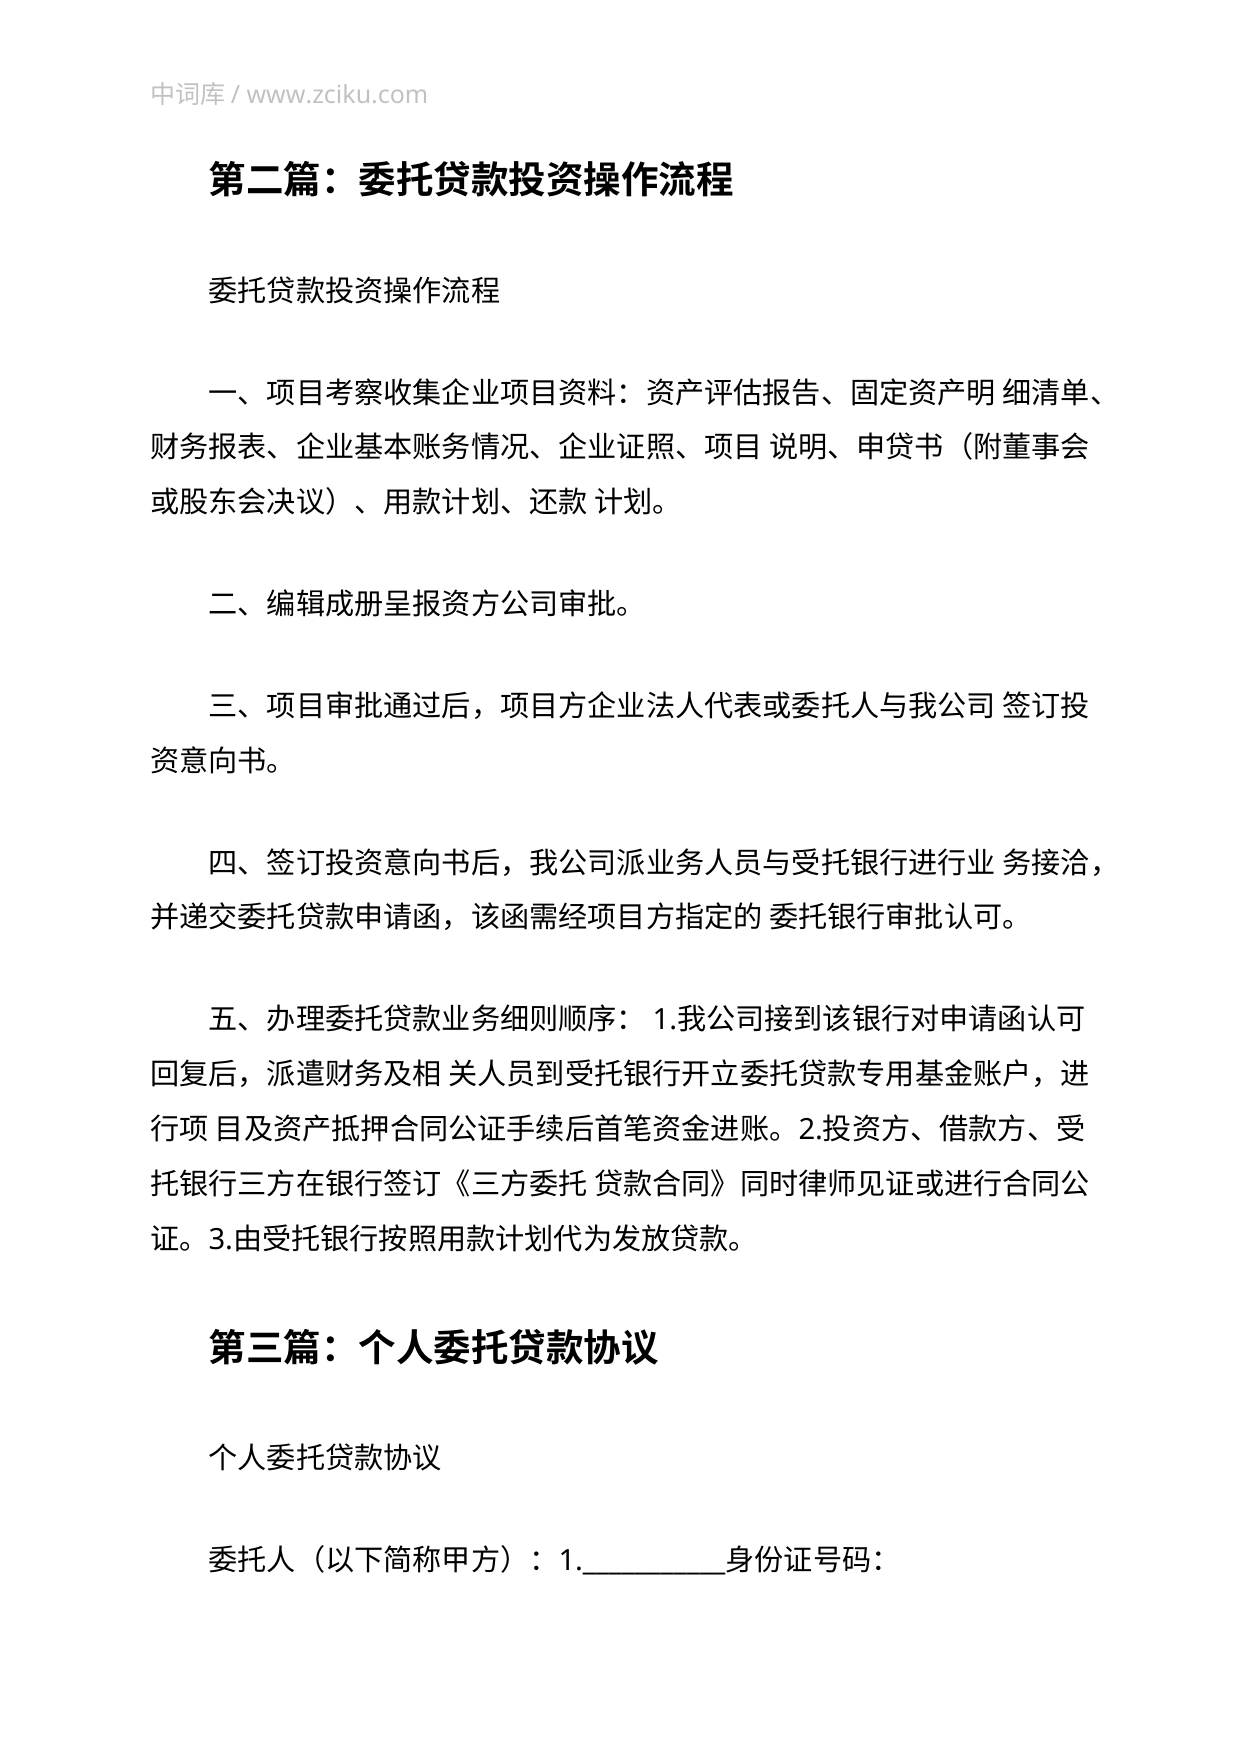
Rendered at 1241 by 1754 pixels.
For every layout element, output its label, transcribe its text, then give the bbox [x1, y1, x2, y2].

text 五、办理委托贷款业务细则顺序： 1.我公司接到该银行对申请函认可回复后，派遣财务及相 关人员到受托银行开立委托贷款专用基金账户，进行项 目及资产抵押合同公证手续后首笔资金进账。2.投资方、借款方、受托银行三方在银行签订《三方委托 贷款合同》同时律师见证或进行合同公证。3.由受托银行按照用款计划代为发放贷款。 [150, 996, 1090, 1258]
text 个人委托贷款协议 [150, 1435, 1090, 1477]
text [150, 1537, 1090, 1579]
text 第三篇：个人委托贷款协议 [150, 1318, 1090, 1372]
text 四、签订投资意向书后，我公司派业务人员与受托银行进行业 务接洽，并递交委托贷款申请函，该函需经项目方指定的 委托银行审批认可。 [150, 839, 1090, 936]
text 第二篇：委托贷款投资操作流程 [150, 150, 1090, 204]
text 委托贷款投资操作流程 [150, 267, 1090, 310]
text 一、项目考察收集企业项目资料：资产评估报告、固定资产明 细清单、财务报表、企业基本账务情况、企业证照、项目 说明、申贷书（附董事会或股东会决议）、用款计划、还款 计划。 [150, 369, 1090, 521]
text 三、项目审批通过后，项目方企业法人代表或委托人与我公司 签订投资意向书。 [150, 682, 1090, 780]
text 二、编辑成册呈报资方公司审批。 [150, 581, 1090, 623]
